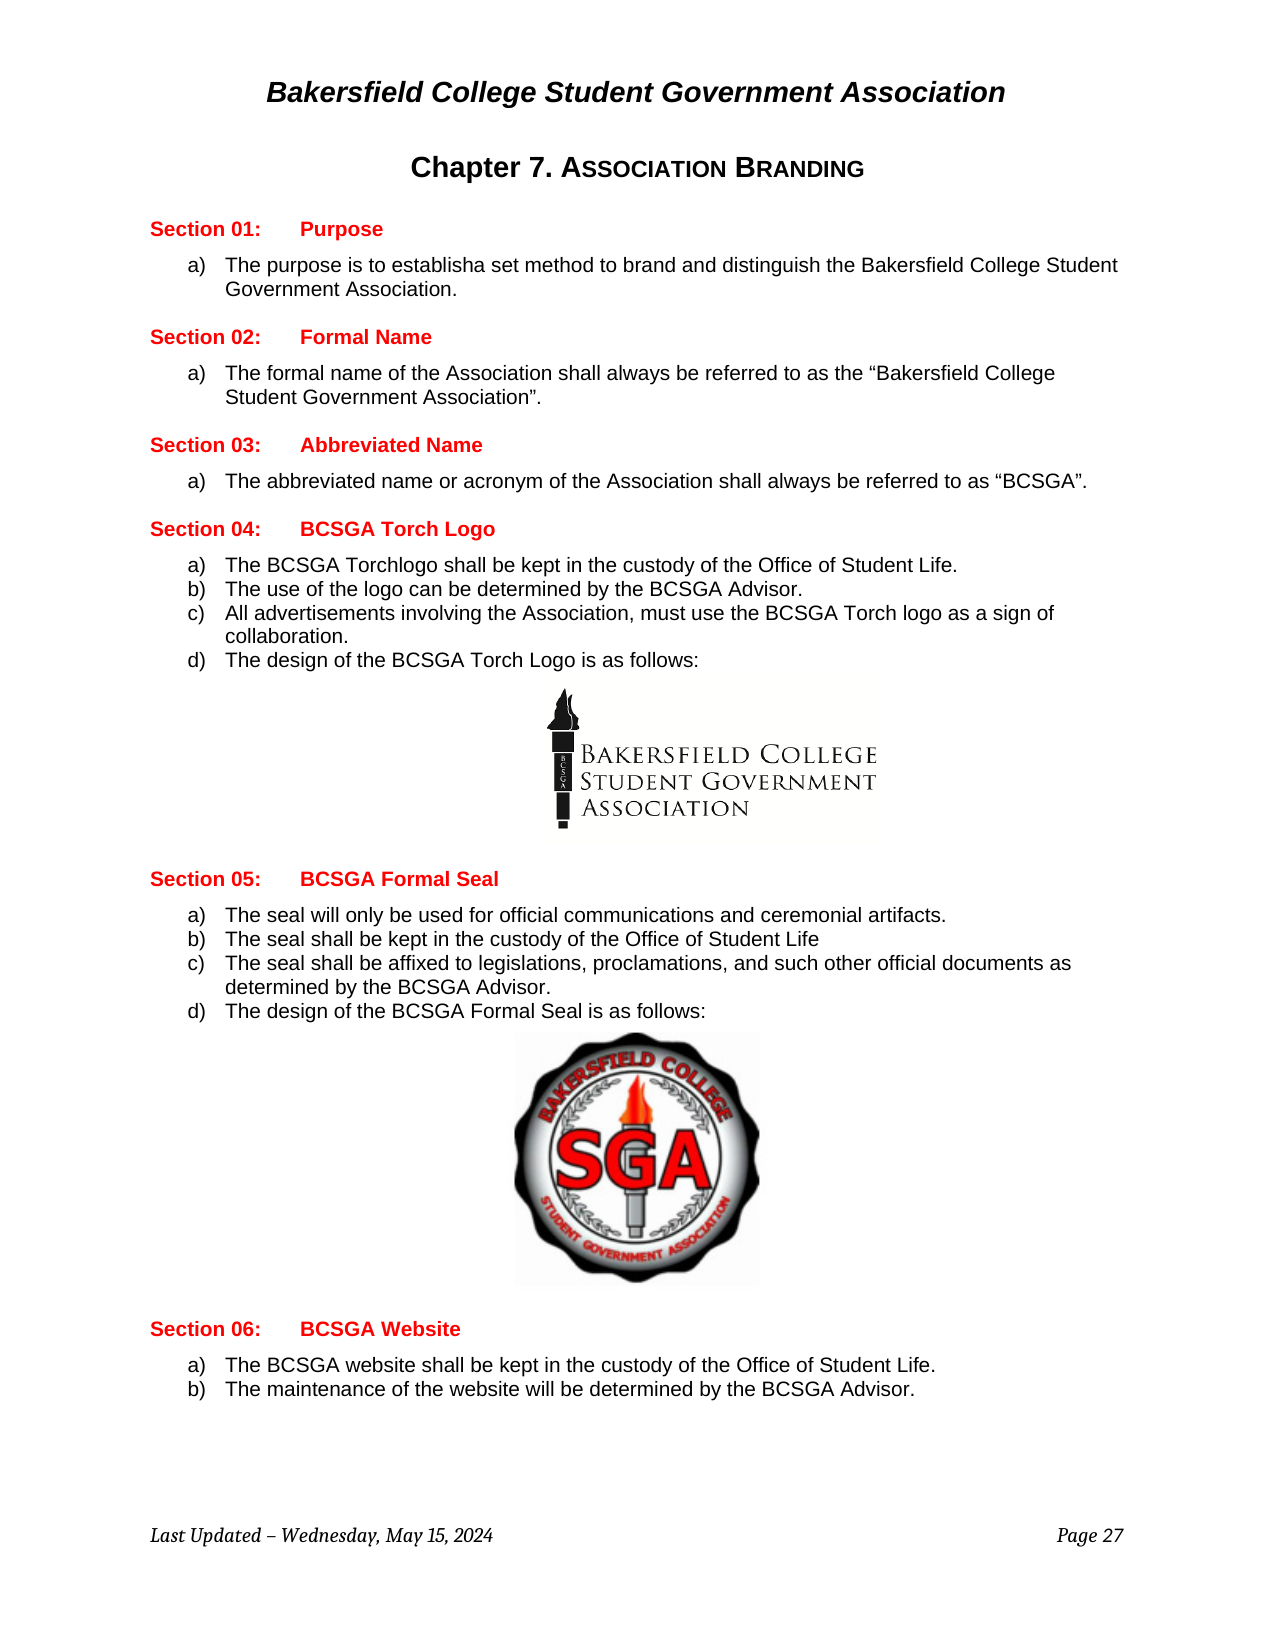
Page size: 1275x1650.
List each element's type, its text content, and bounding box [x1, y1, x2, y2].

subtitle Association Branding [150, 150, 1125, 183]
picture [507, 1023, 768, 1294]
subtitle Abbreviated Name [150, 433, 1125, 457]
list The design of the BCSGA Torch Logo is as follows: [187, 648, 1125, 672]
subtitle BCSGA Torch Logo [150, 517, 1125, 541]
subtitle Formal Name [150, 325, 1125, 349]
subtitle Purpose [150, 217, 1125, 241]
list The seal will only be used for official communications and ceremonial artifacts. [187, 903, 1125, 927]
list The seal shall be affixed to legislations, proclamations, and such other official documents as determined by the BCSGA Advisor. [187, 951, 1125, 999]
picture [540, 672, 885, 844]
list The purpose is to establisha set method to brand and distinguish the Bakersfield College Student Government Association. [187, 253, 1125, 301]
list The design of the BCSGA Formal Seal is as follows: [187, 999, 1125, 1023]
list The abbreviated name or acronym of the Association shall always be referred to as “BCSGA”. [187, 469, 1125, 493]
list The maintenance of the website will be determined by the BCSGA Advisor. [187, 1377, 1125, 1401]
list The BCSGA Torchlogo shall be kept in the custody of the Office of Student Life. [187, 552, 1125, 576]
list The seal shall be kept in the custody of the Office of Student Life [187, 927, 1125, 951]
subtitle BCSGA Website [150, 1317, 1125, 1341]
list The use of the logo can be determined by the BCSGA Advisor. [187, 576, 1125, 600]
subtitle BCSGA Formal Seal [150, 867, 1125, 891]
list The BCSGA website shall be kept in the custody of the Office of Student Life. [187, 1353, 1125, 1377]
list The formal name of the Association shall always be referred to as the “Bakersfield College Student Government Association”. [187, 361, 1125, 409]
list All advertisements involving the Association, must use the BCSGA Torch logo as a sign of collaboration. [187, 600, 1125, 648]
